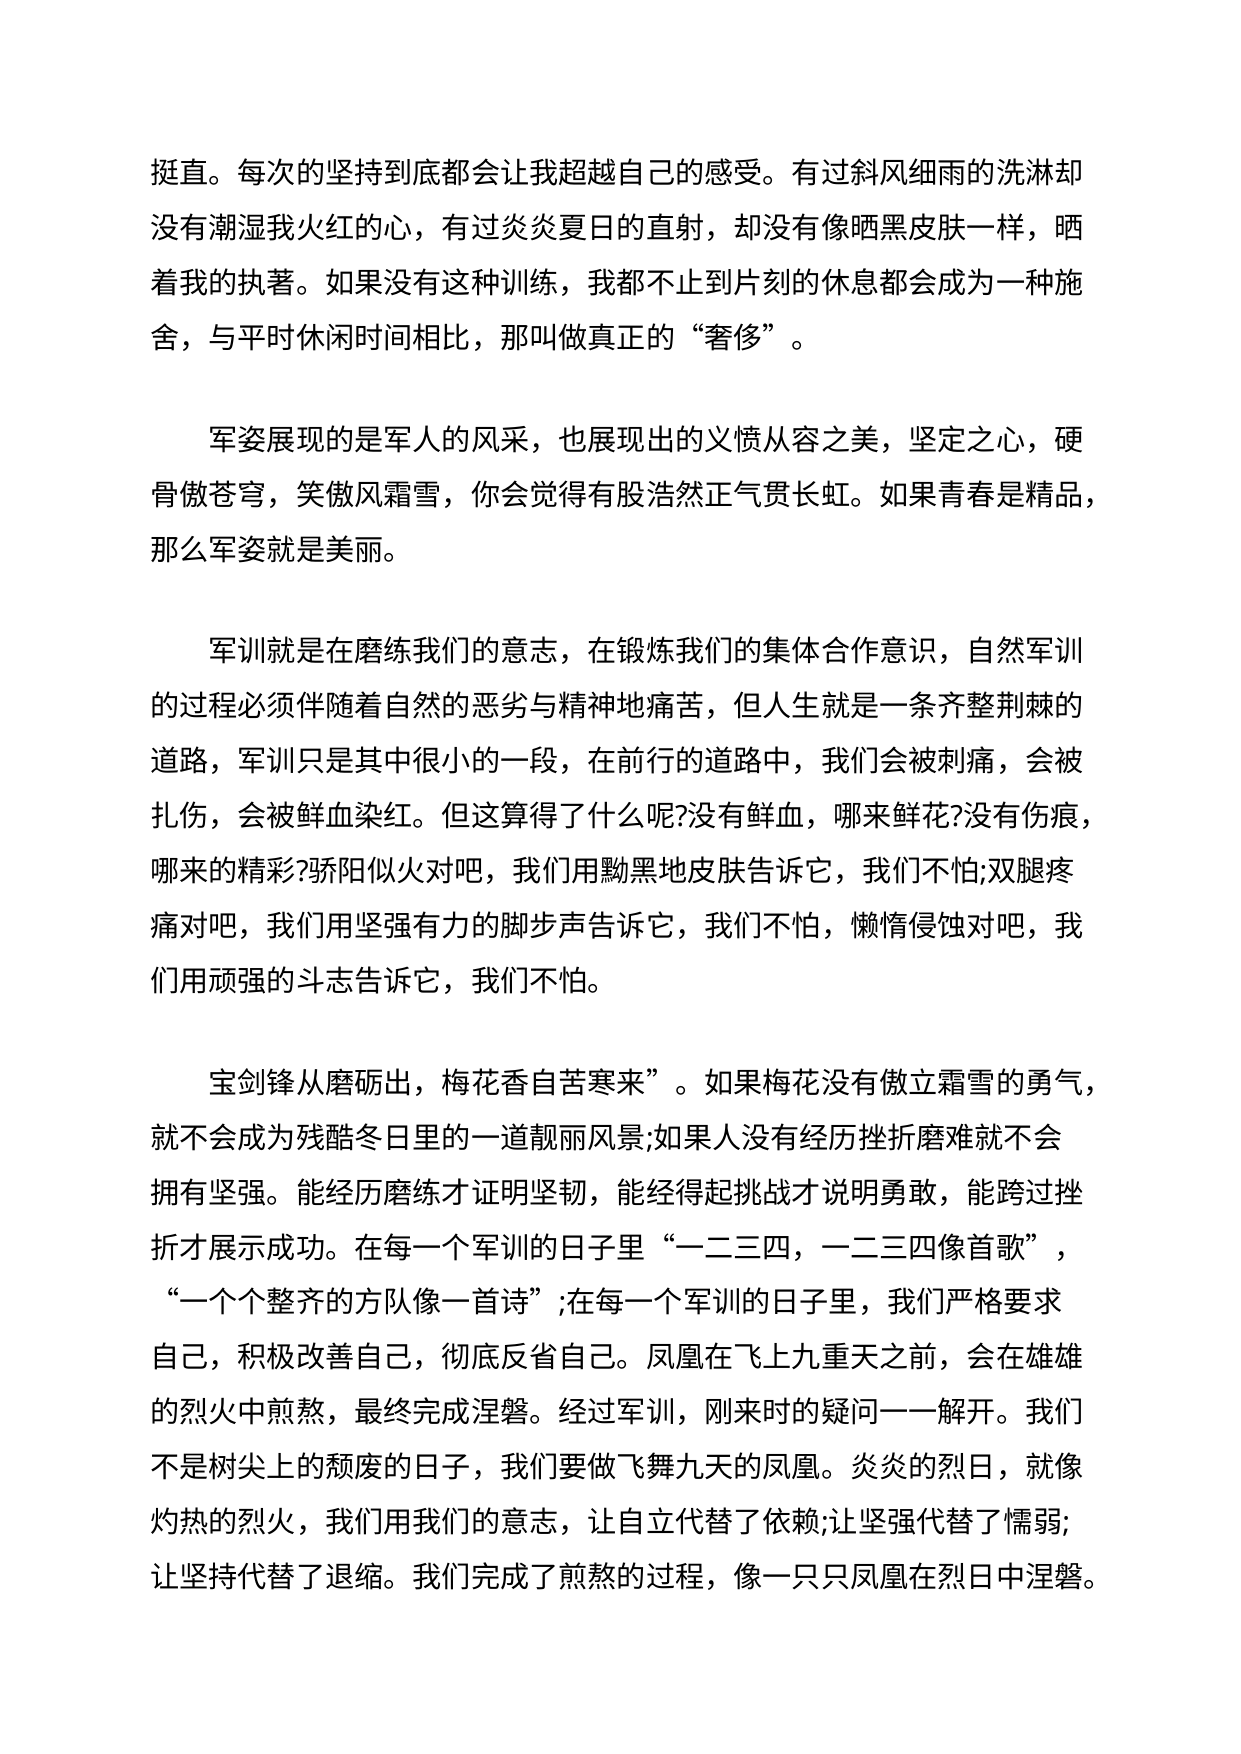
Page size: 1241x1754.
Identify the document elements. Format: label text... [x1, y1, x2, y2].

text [150, 150, 1090, 357]
text 军姿展现的是军人的风采，也展现出的义愤从容之美，坚定之心，硬骨傲苍穹，笑傲风霜雪，你会觉得有股浩然正气贯长虹。如果青春是精品，那么军姿就是美丽。 [150, 416, 1090, 568]
text 军训就是在磨练我们的意志，在锻炼我们的集体合作意识，自然军训的过程必须伴随着自然的恶劣与精神地痛苦，但人生就是一条齐整荆棘的道路，军训只是其中很小的一段，在前行的道路中，我们会被刺痛，会被扎伤，会被鲜血染红。但这算得了什么呢?没有鲜血，哪来鲜花?没有伤痕，哪来的精彩?骄阳似火对吧，我们用黝黑地皮肤告诉它，我们不怕;双腿疼痛对吧，我们用坚强有力的脚步声告诉它，我们不怕，懒惰侵蚀对吧，我们用顽强的斗志告诉它，我们不怕。 [150, 628, 1090, 1000]
text 宝剑锋从磨砺出，梅花香自苦寒来”。如果梅花没有傲立霜雪的勇气，就不会成为残酷冬日里的一道靓丽风景;如果人没有经历挫折磨难就不会拥有坚强。能经历磨练才证明坚韧，能经得起挑战才说明勇敢，能跨过挫折才展示成功。在每一个军训的日子里“一二三四，一二三四像首歌”，“一个个整齐的方队像一首诗”;在每一个军训的日子里，我们严格要求自己，积极改善自己，彻底反省自己。凤凰在飞上九重天之前，会在雄雄的烈火中煎熬，最终完成涅磐。经过军训，刚来时的疑问一一解开。我们不是树尖上的颓废的日子，我们要做飞舞九天的凤凰。炎炎的烈日，就像灼热的烈火，我们用我们的意志，让自立代替了依赖;让坚强代替了懦弱;让坚持代替了退缩。我们完成了煎熬的过程，像一只只凤凰在烈日中涅磐。 [150, 1059, 1090, 1596]
